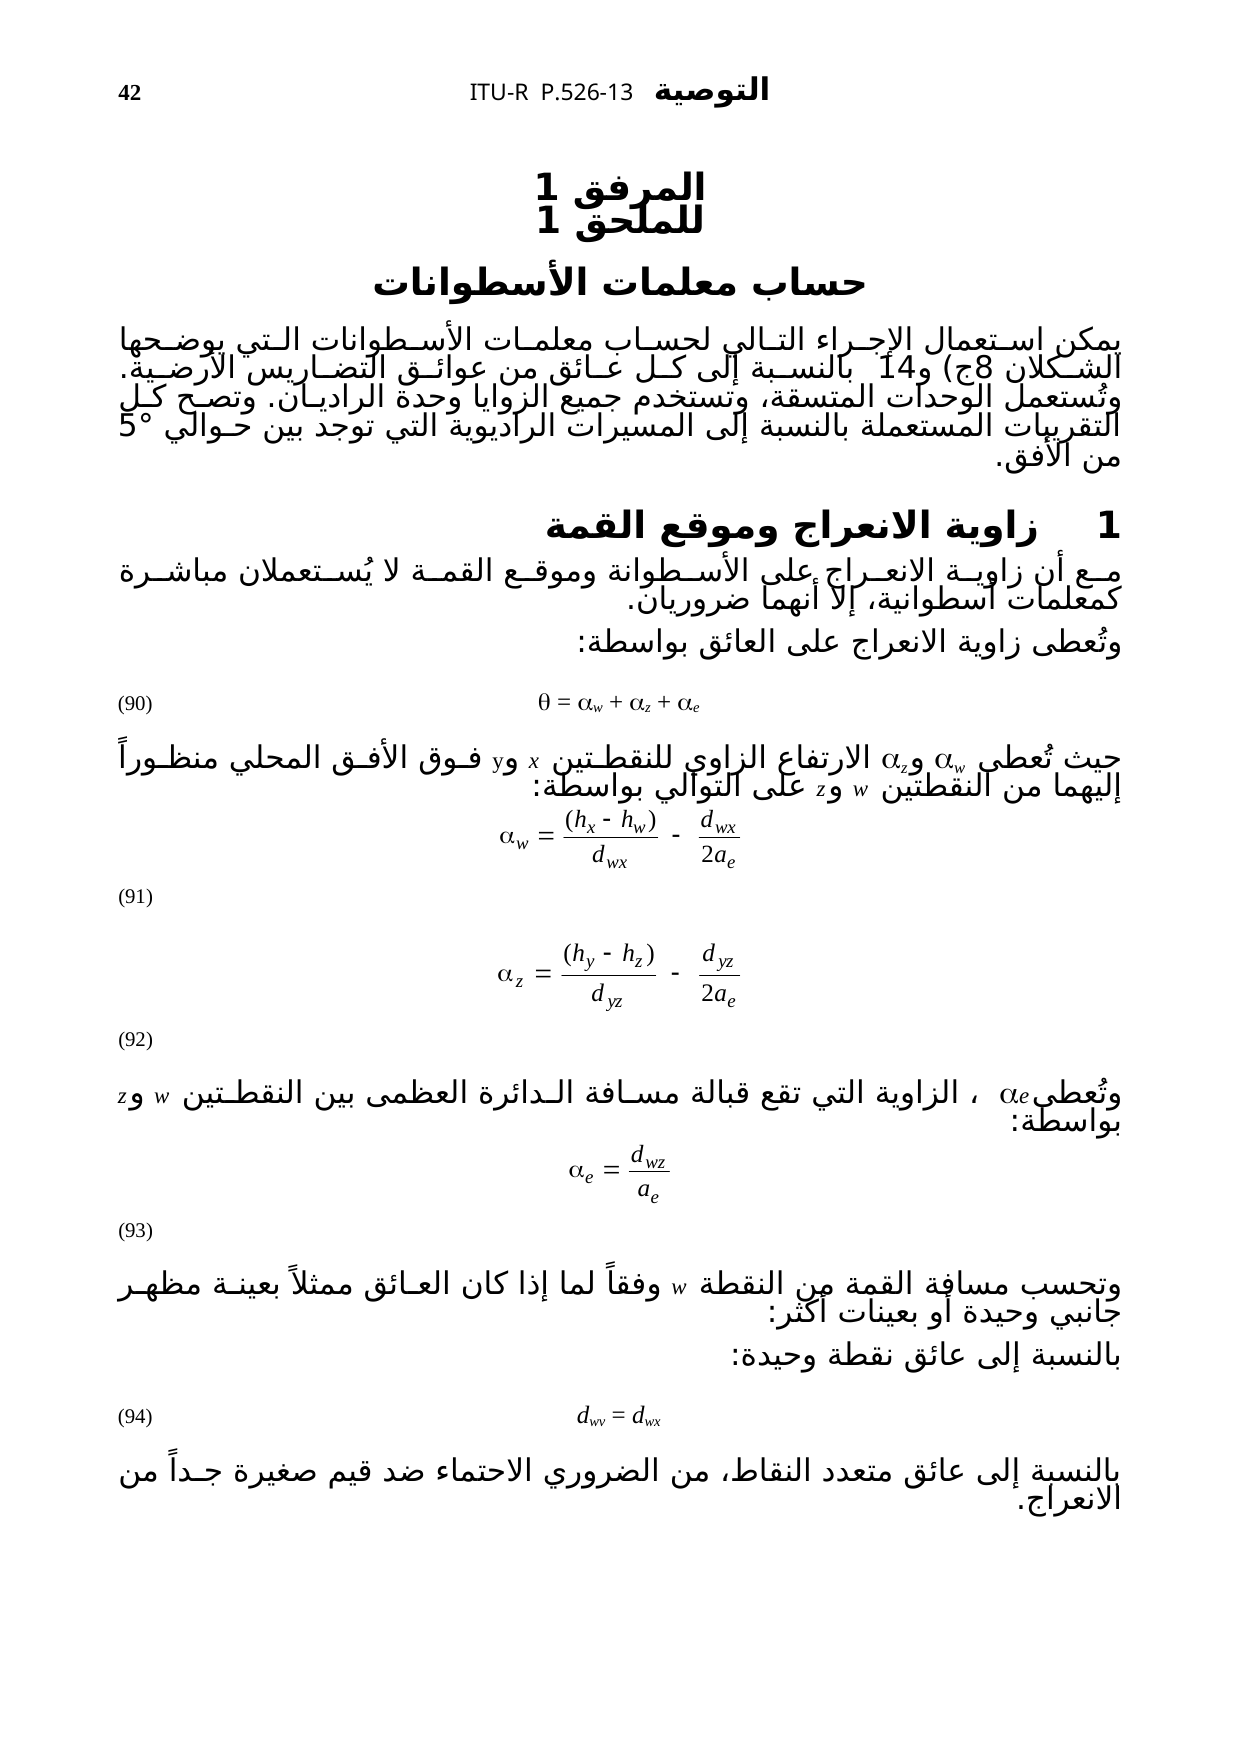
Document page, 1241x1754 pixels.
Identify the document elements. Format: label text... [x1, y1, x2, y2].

text مع أن زاوية الانعراج على الأسطوانة وموقع القمة لا يُستعملان مباشرة كمعلمات أسطوانية، إلا أنهما ضروريان. [118, 558, 793, 616]
text بالنسبة إلى عائق نقطة وحيدة: [118, 1342, 1122, 1371]
text (93) [118, 1138, 1122, 1242]
text (91) [118, 804, 1122, 908]
text dwv = dwx (94) [118, 1401, 1122, 1429]
text وتُعطىe ، الزاوية التي تقع قبالة مسافة الدائرة العظمى بين النقطتين w وz بواسطة: [118, 1080, 1122, 1138]
text مع أن زاوية الانعراج على الأسطوانة وموقع القمة لا يُستعملان مباشرة كمعلمات أسطوانية، إلا أنهما ضروريان. [766, 558, 1122, 616]
title حساب معلمات الأسطوانات [118, 268, 479, 302]
text بالنسبة إلى عائق متعدد النقاط، من الضروري الاحتماء ضد قيم صغيرة جداً من الانعراج. [118, 1458, 1122, 1517]
text حيث تُعطى w وz الارتفاع الزاوي للنقطتين x وy فوق الأفق المحلي منظوراً إليهما من النقطتين w وz على التوالي بواسطة: [118, 745, 752, 804]
text وتُعطى زاوية الانعراج على العائق بواسطة: [118, 629, 1122, 658]
text حيث تُعطى w وz الارتفاع الزاوي للنقطتين x وy فوق الأفق المحلي منظوراً إليهما من النقطتين w وz على التوالي بواسطة: [699, 745, 1122, 804]
text يمكن استعمال الإجراء التالي لحساب معلمات الأسطوانات التي يوضحها الشكلان 8ج) و14 بالنسبة إلى كل عائق من عوائق التضاريس الأرضية. وتُستعمل الوحدات المتسقة، وتستخدم جميع الزوايا وحدة الراديان. وتصح كل التقريبات المستعملة بالنسبة إلى المسيرات الراديوية التي توجد بين حوالي °5 من الأفق. [118, 327, 1122, 473]
subtitle 1 زاوية الانعراج وموقع القمة [118, 511, 1122, 546]
title حساب معلمات الأسطوانات [466, 268, 1122, 302]
text = w + z + e (90) [118, 687, 1122, 716]
text وتحسب مسافة القمة من النقطة w وفقاً لما إذا كان العائق ممثلاً بعينة مظهر جانب‍ي وحيدة أو بعينات أكثر: [118, 1272, 1122, 1330]
text (92) [118, 937, 1122, 1051]
title ال‍مرفق 1 للملحق 1 [118, 173, 1122, 243]
